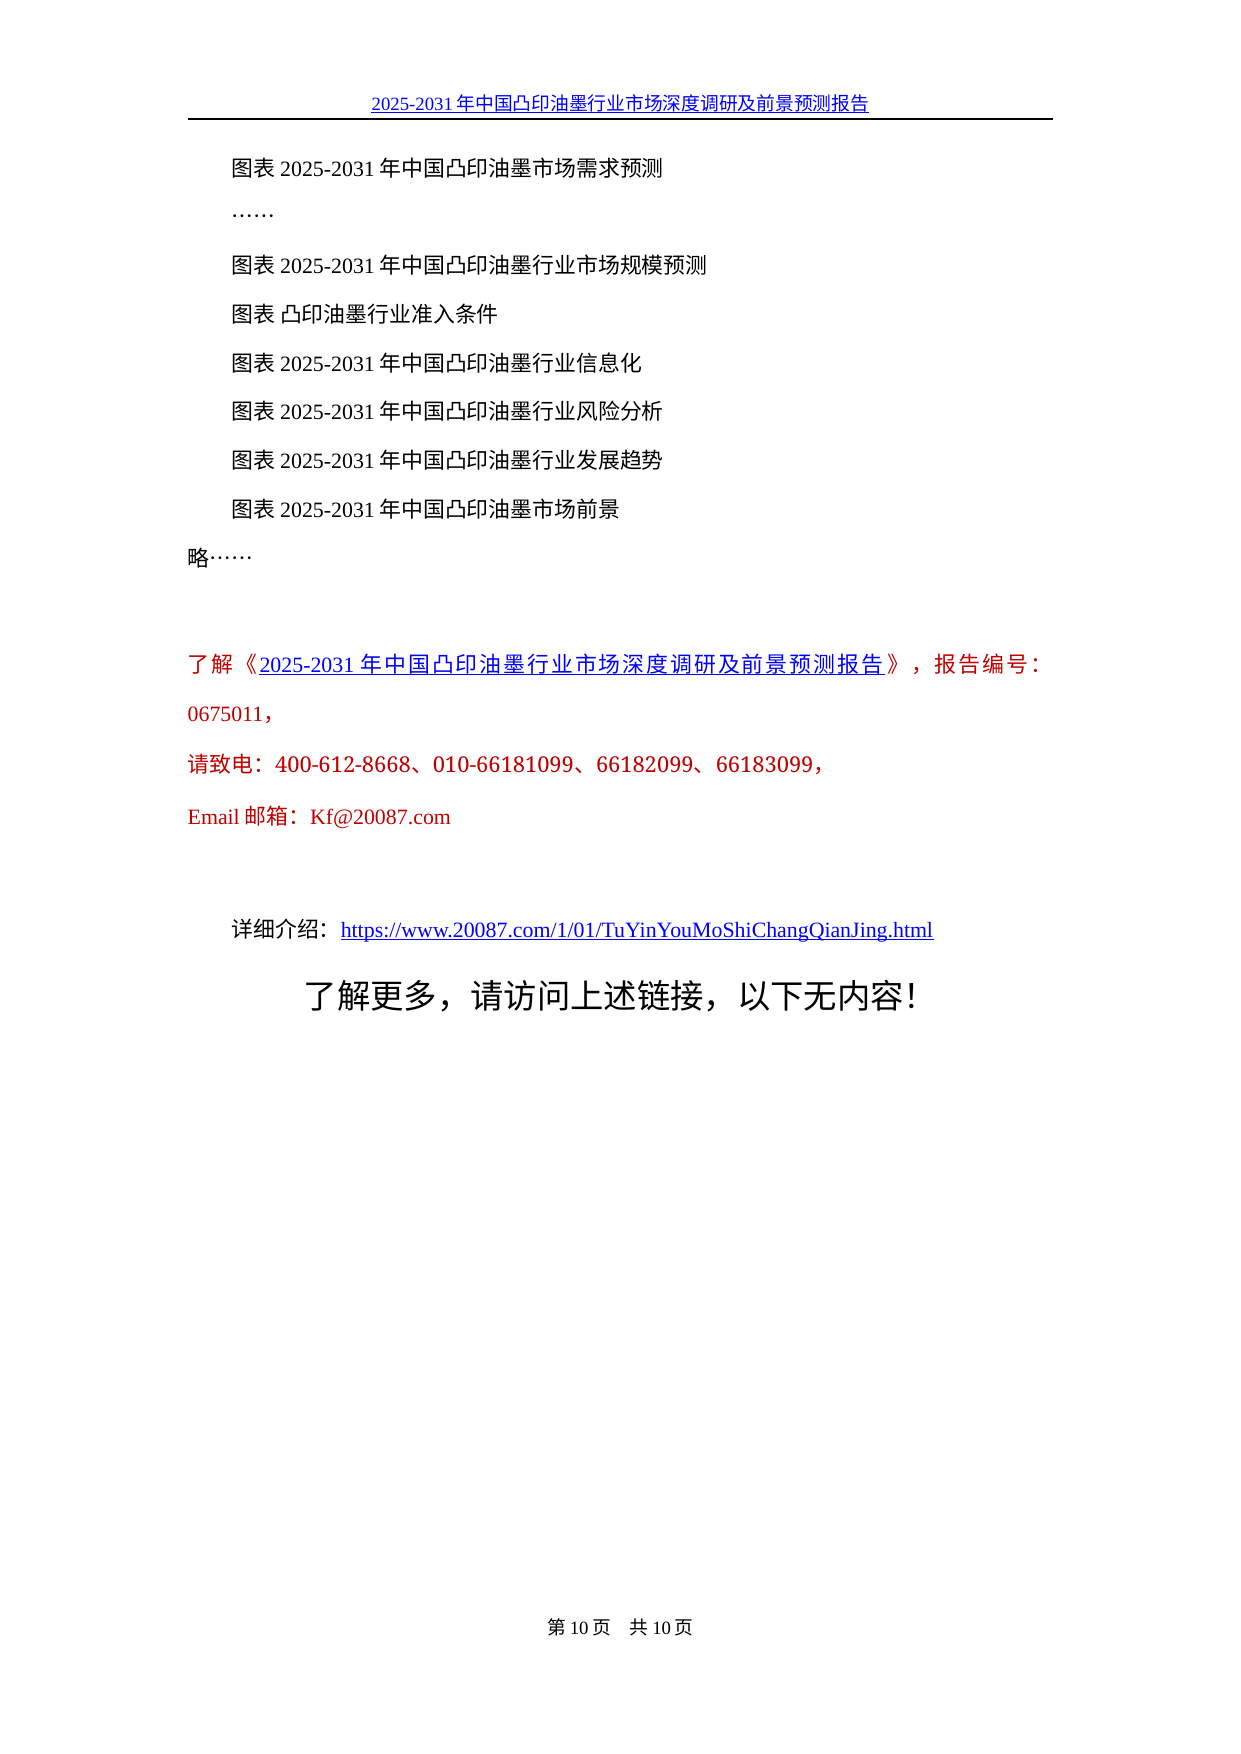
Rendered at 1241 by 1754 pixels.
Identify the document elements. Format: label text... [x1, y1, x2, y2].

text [187, 150, 1053, 573]
text 详细介绍：https://www.20087.com/1/01/TuYinYouMoShiChangQianJing.html [187, 911, 1053, 944]
title 了解更多，请访问上述链接，以下无内容！ [187, 961, 1053, 1026]
text 请致电：400-612-8668、010-66181099、66182099、66183099， [187, 747, 1053, 779]
text Email邮箱：Kf@20087.com [187, 798, 1053, 831]
text 了解《2025-2031年中国凸印油墨行业市场深度调研及前景预测报告》，报告编号：0675011， [187, 647, 1053, 728]
